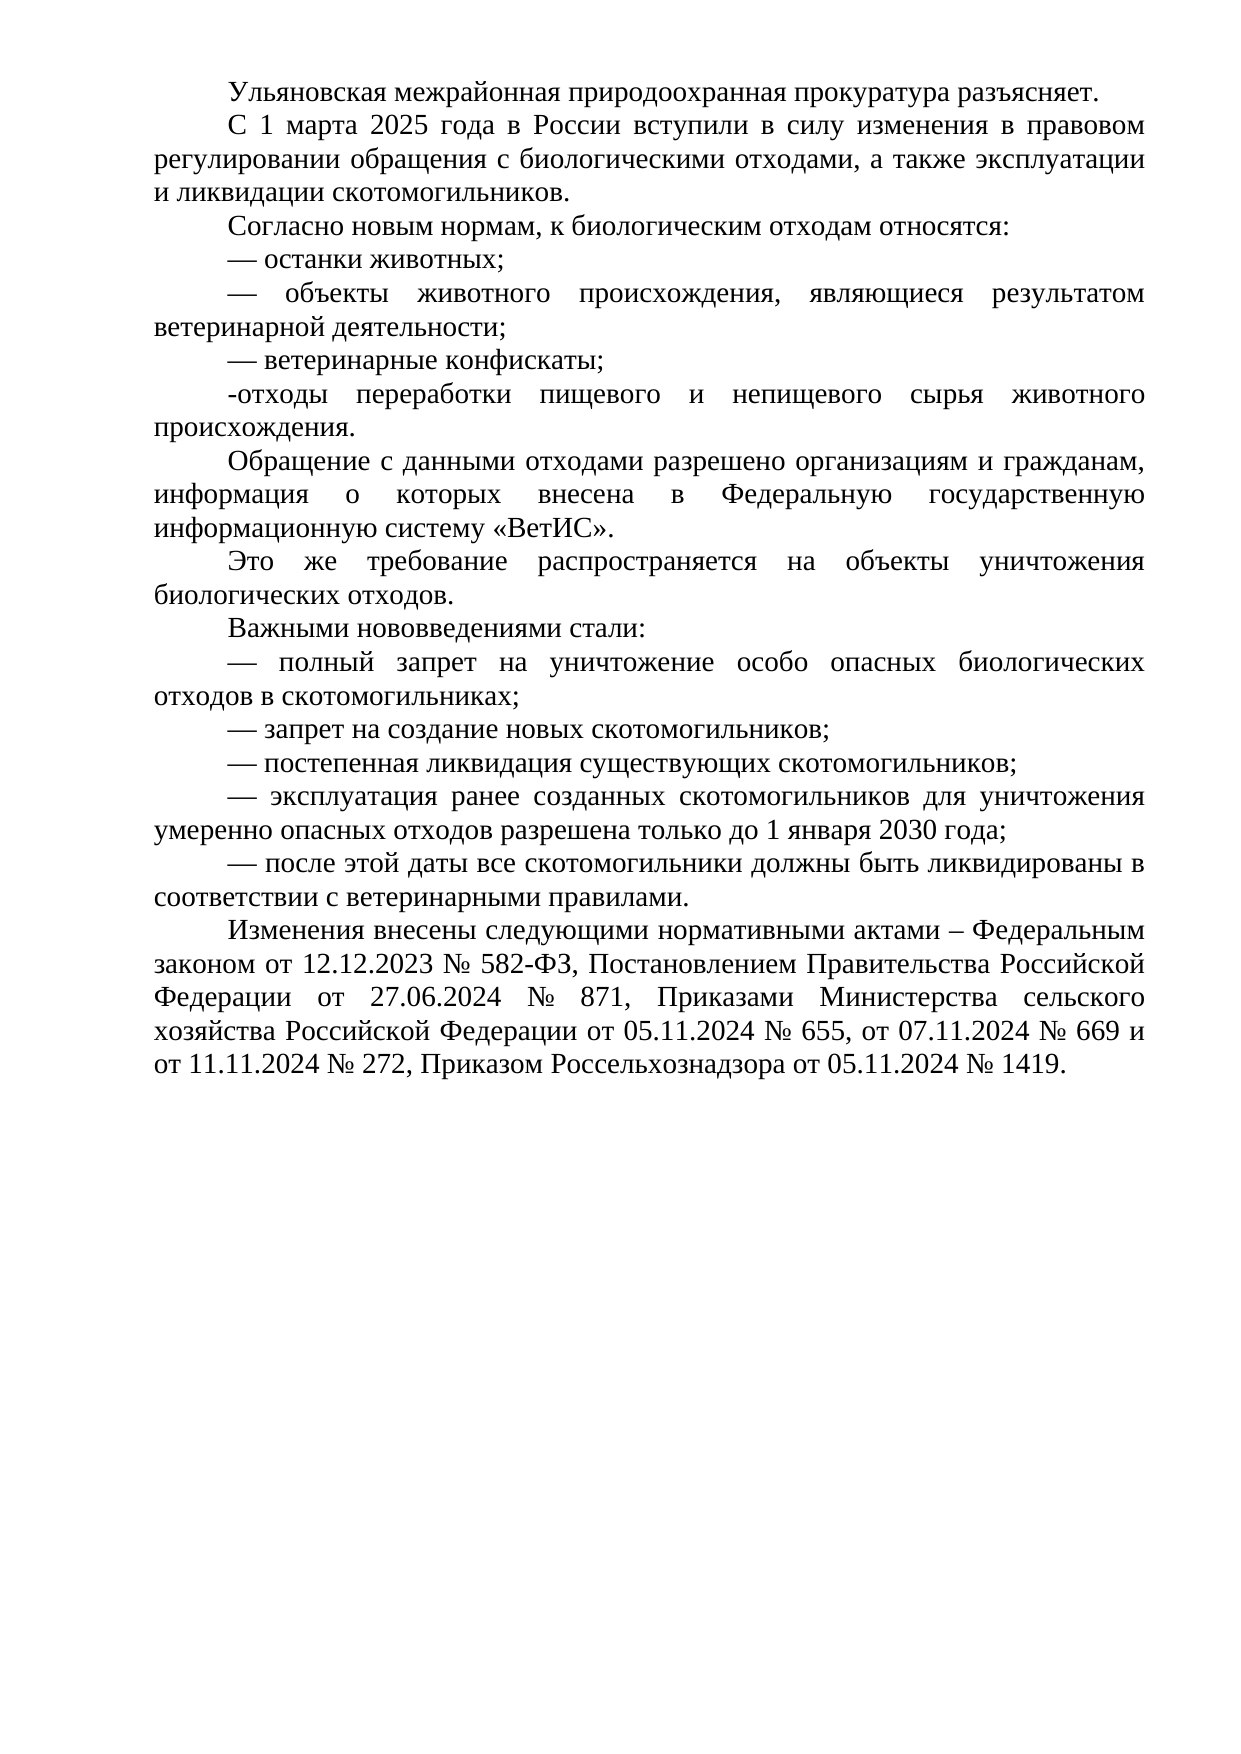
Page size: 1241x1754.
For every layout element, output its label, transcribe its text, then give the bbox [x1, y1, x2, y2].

text — полный запрет на уничтожение особо опасных биологических отходов в скотомогильниках; [153, 644, 1146, 711]
text — после этой даты все скотомогильники должны быть ликвидированы в соответствии с ветеринарными правилами. [153, 845, 1146, 912]
text Это же требование распространяется на объекты уничтожения биологических отходов. [153, 543, 1146, 611]
text — эксплуатация ранее созданных скотомогильников для уничтожения умеренно опасных отходов разрешена только до 1 января 2030 года; [153, 778, 1146, 845]
text — запрет на создание новых скотомогильников; [153, 711, 1146, 745]
text — постепенная ликвидация существующих скотомогильников; [153, 745, 1146, 778]
text Обращение с данными отходами разрешено организациям и гражданам, информация о которых внесена в Федеральную государственную информационную систему «ВетИС». [153, 443, 1146, 543]
text — останки животных; [153, 242, 1146, 275]
text Важными нововведениями стали: [153, 611, 1146, 644]
text С 1 марта 2025 года в России вступили в силу изменения в правовом регулировании обращения с биологическими отходами, а также эксплуатации и ликвидации скотомогильников. [153, 107, 1146, 208]
text Согласно новым нормам, к биологическим отходам относятся: [153, 208, 1146, 242]
text — ветеринарные конфискаты; [153, 342, 1146, 376]
text Ульяновская межрайонная природоохранная прокуратура разъясняет. [153, 74, 1146, 107]
text -отходы переработки пищевого и непищевого сырья животного происхождения. [153, 376, 1146, 443]
text — объекты животного происхождения, являющиеся результатом ветеринарной деятельности; [153, 275, 1146, 342]
text Изменения внесены следующими нормативными актами – Федеральным законом от 12.12.2023 № 582-ФЗ, Постановлением Правительства Российской Федерации от 27.06.2024 № 871, Приказами Министерства сельского хозяйства Российской Федерации от 05.11.2024 № 655, от 07.11.2024 № 669 и от 11.11.2024 № 272, Приказом Россельхознадзора от 05.11.2024 № 1419. [153, 912, 1146, 1080]
